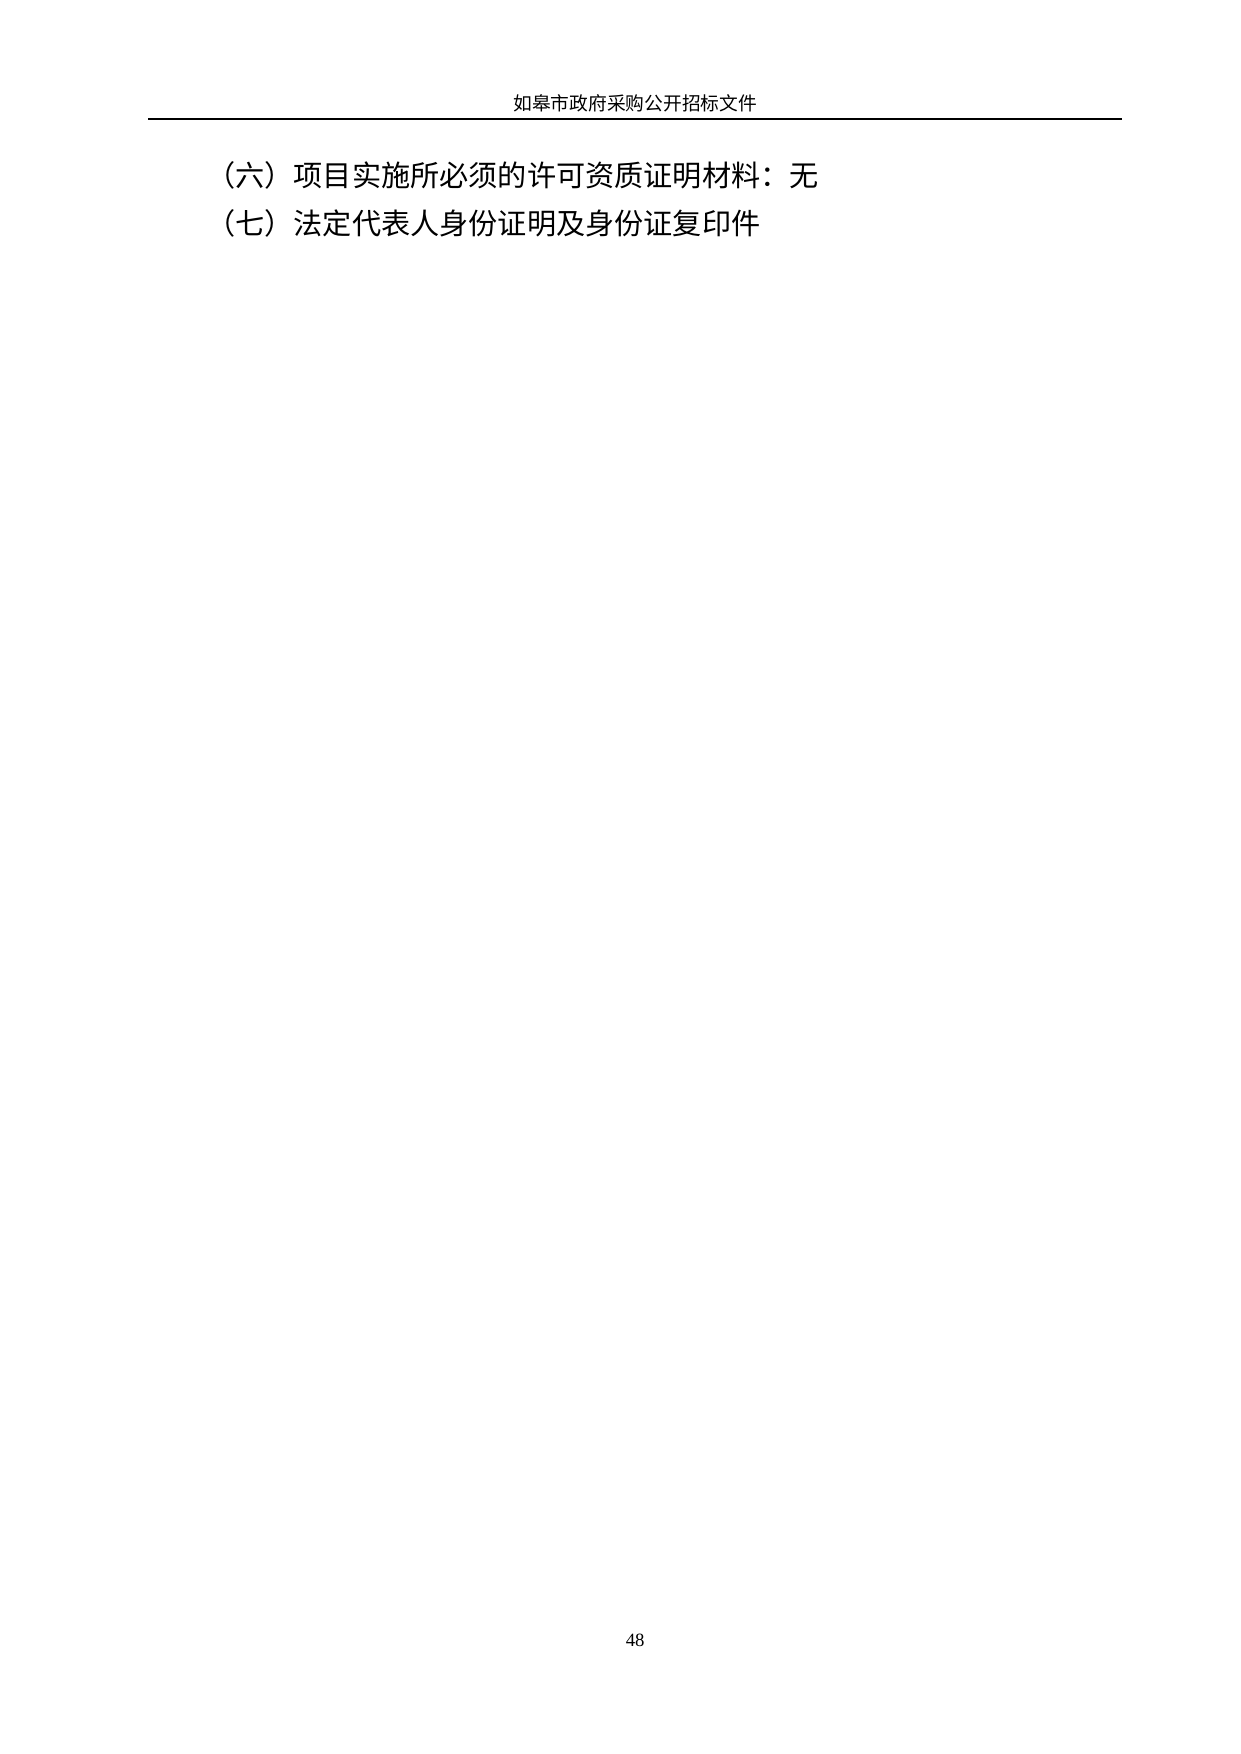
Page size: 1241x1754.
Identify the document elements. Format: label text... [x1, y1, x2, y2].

text （七）法定代表人身份证明及身份证复印件 [148, 200, 1122, 243]
text （六）项目实施所必须的许可资质证明材料：无 [148, 153, 1122, 195]
